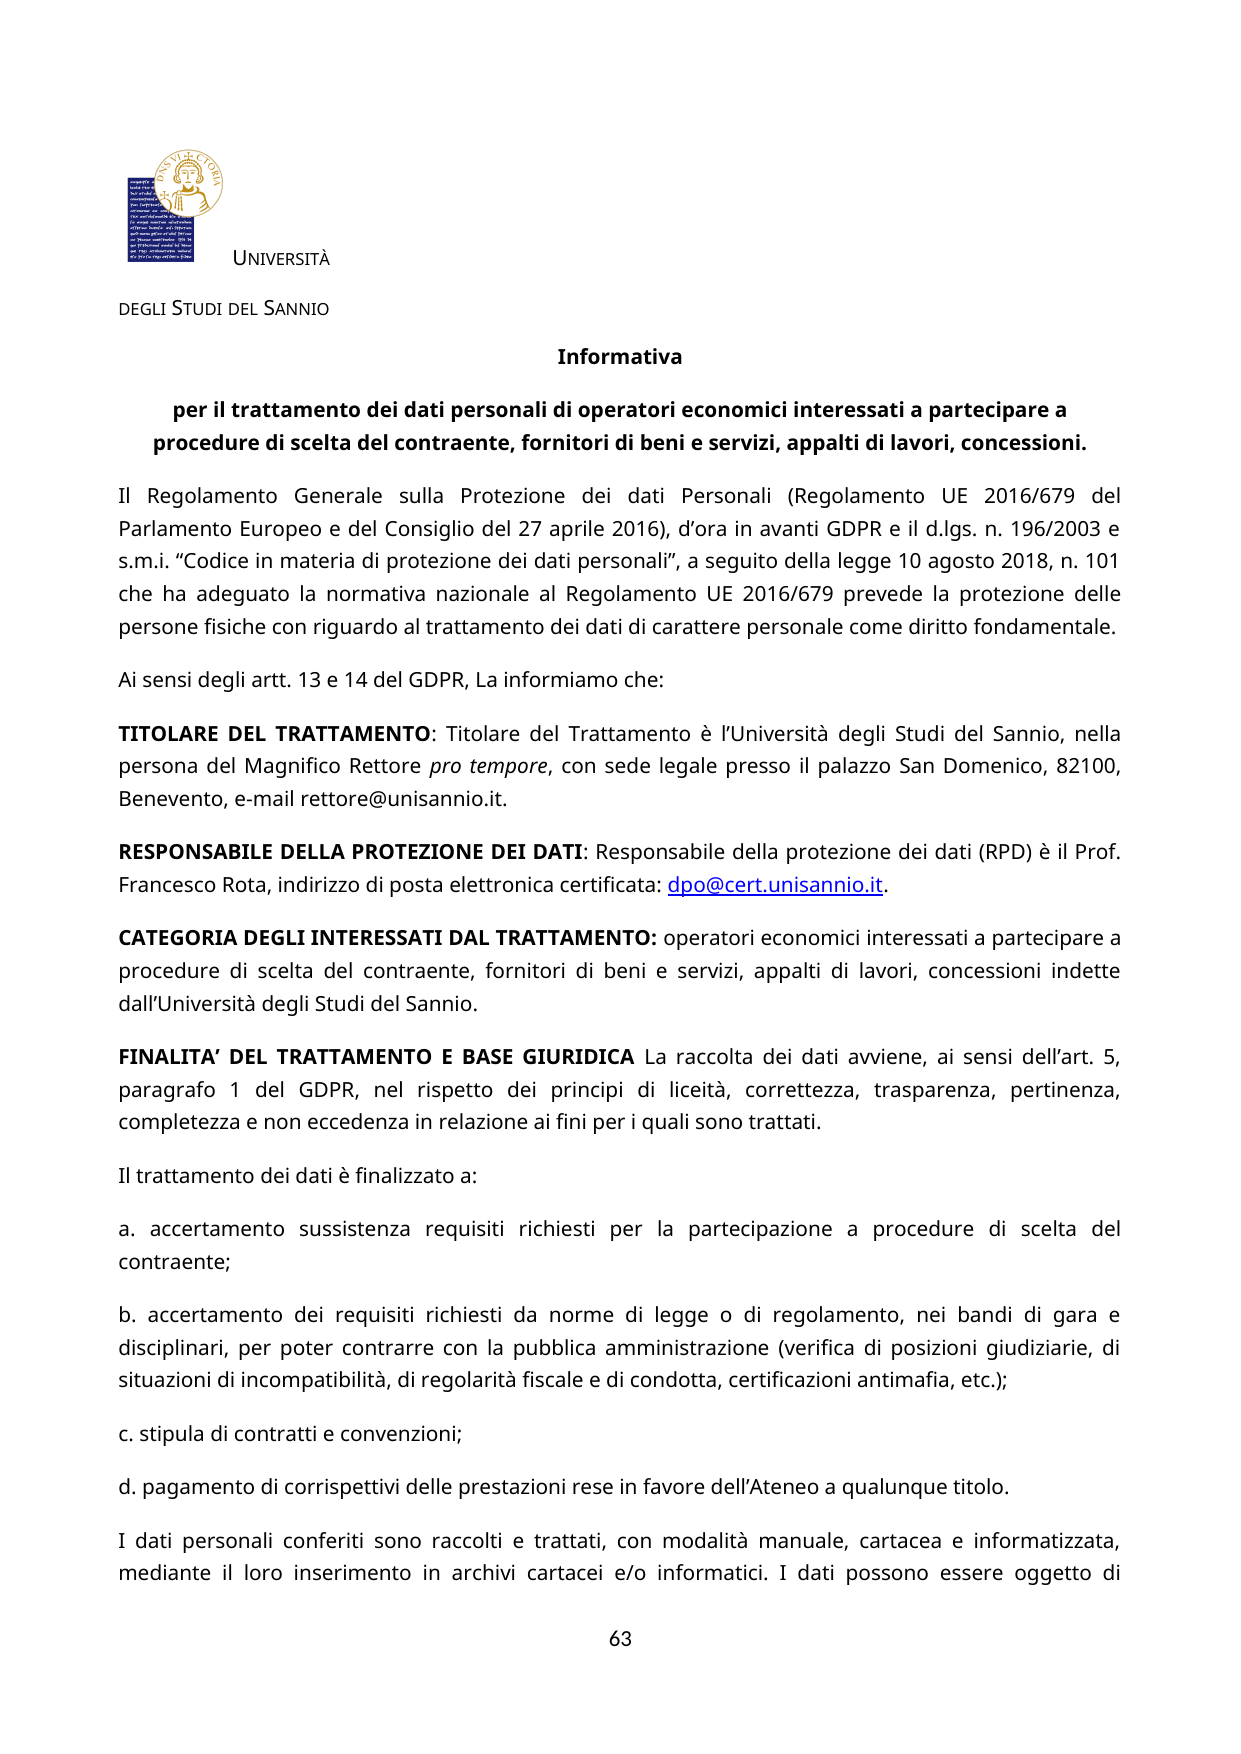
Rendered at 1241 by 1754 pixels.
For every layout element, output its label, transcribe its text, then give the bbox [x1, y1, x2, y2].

text d. pagamento di corrispettivi delle prestazioni rese in favore dell’Ateneo a qualunque titolo. [118, 1472, 1122, 1501]
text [118, 1526, 1122, 1587]
text Informativa [118, 342, 1122, 370]
text c. stipula di contratti e convenzioni; [118, 1419, 1122, 1447]
text Il Regolamento Generale sulla Protezione dei dati Personali (Regolamento UE 2016/679 del Parlamento Europeo e del Consiglio del 27 aprile 2016), d’ora in avanti GDPR e il d.lgs. n. 196/2003 e s.m.i. “Codice in materia di protezione dei dati personali”, a seguito della legge 10 agosto 2018, n. 101 che ha adeguato la normativa nazionale al Regolamento UE 2016/679 prevede la protezione delle persone fisiche con riguardo al trattamento dei dati di carattere personale come diritto fondamentale. [118, 481, 1122, 640]
text a. accertamento sussistenza requisiti richiesti per la partecipazione a procedure di scelta del contraente; [118, 1214, 1122, 1275]
text per il trattamento dei dati personali di operatori economici interessati a partecipare a procedure di scelta del contraente, fornitori di beni e servizi, appalti di lavori, concessioni. [118, 395, 1122, 456]
text Università [118, 148, 1122, 272]
text TITOLARE DEL TRATTAMENTO: Titolare del Trattamento è l’Università degli Studi del Sannio, nella persona del Magnifico Rettore pro tempore, con sede legale presso il palazzo San Domenico, 82100, Benevento, e-mail rettore@unisannio.it. [118, 719, 1122, 812]
text FINALITA’ DEL TRATTAMENTO E BASE GIURIDICA La raccolta dei dati avviene, ai sensi dell’art. 5, paragrafo 1 del GDPR, nel rispetto dei principi di liceità, correttezza, trasparenza, pertinenza, completezza e non eccedenza in relazione ai fini per i quali sono trattati. [118, 1042, 1122, 1136]
text CATEGORIA DEGLI INTERESSATI DAL TRATTAMENTO: operatori economici interessati a partecipare a procedure di scelta del contraente, fornitori di beni e servizi, appalti di lavori, concessioni indette dall’Università degli Studi del Sannio. [118, 923, 1122, 1017]
text Ai sensi degli artt. 13 e 14 del GDPR, La informiamo che: [118, 665, 1122, 694]
text Il trattamento dei dati è finalizzato a: [118, 1161, 1122, 1189]
text RESPONSABILE DELLA PROTEZIONE DEI DATI: Responsabile della protezione dei dati (RPD) è il Prof. Francesco Rota, indirizzo di posta elettronica certificata: dpo@cert.unisannio.it. [118, 837, 1122, 898]
picture [118, 147, 227, 266]
text degli Studi del Sannio [118, 293, 1122, 321]
text b. accertamento dei requisiti richiesti da norme di legge o di regolamento, nei bandi di gara e disciplinari, per poter contrarre con la pubblica amministrazione (verifica di posizioni giudiziarie, di situazioni di incompatibilità, di regolarità fiscale e di condotta, certificazioni antimafia, etc.); [118, 1300, 1122, 1394]
